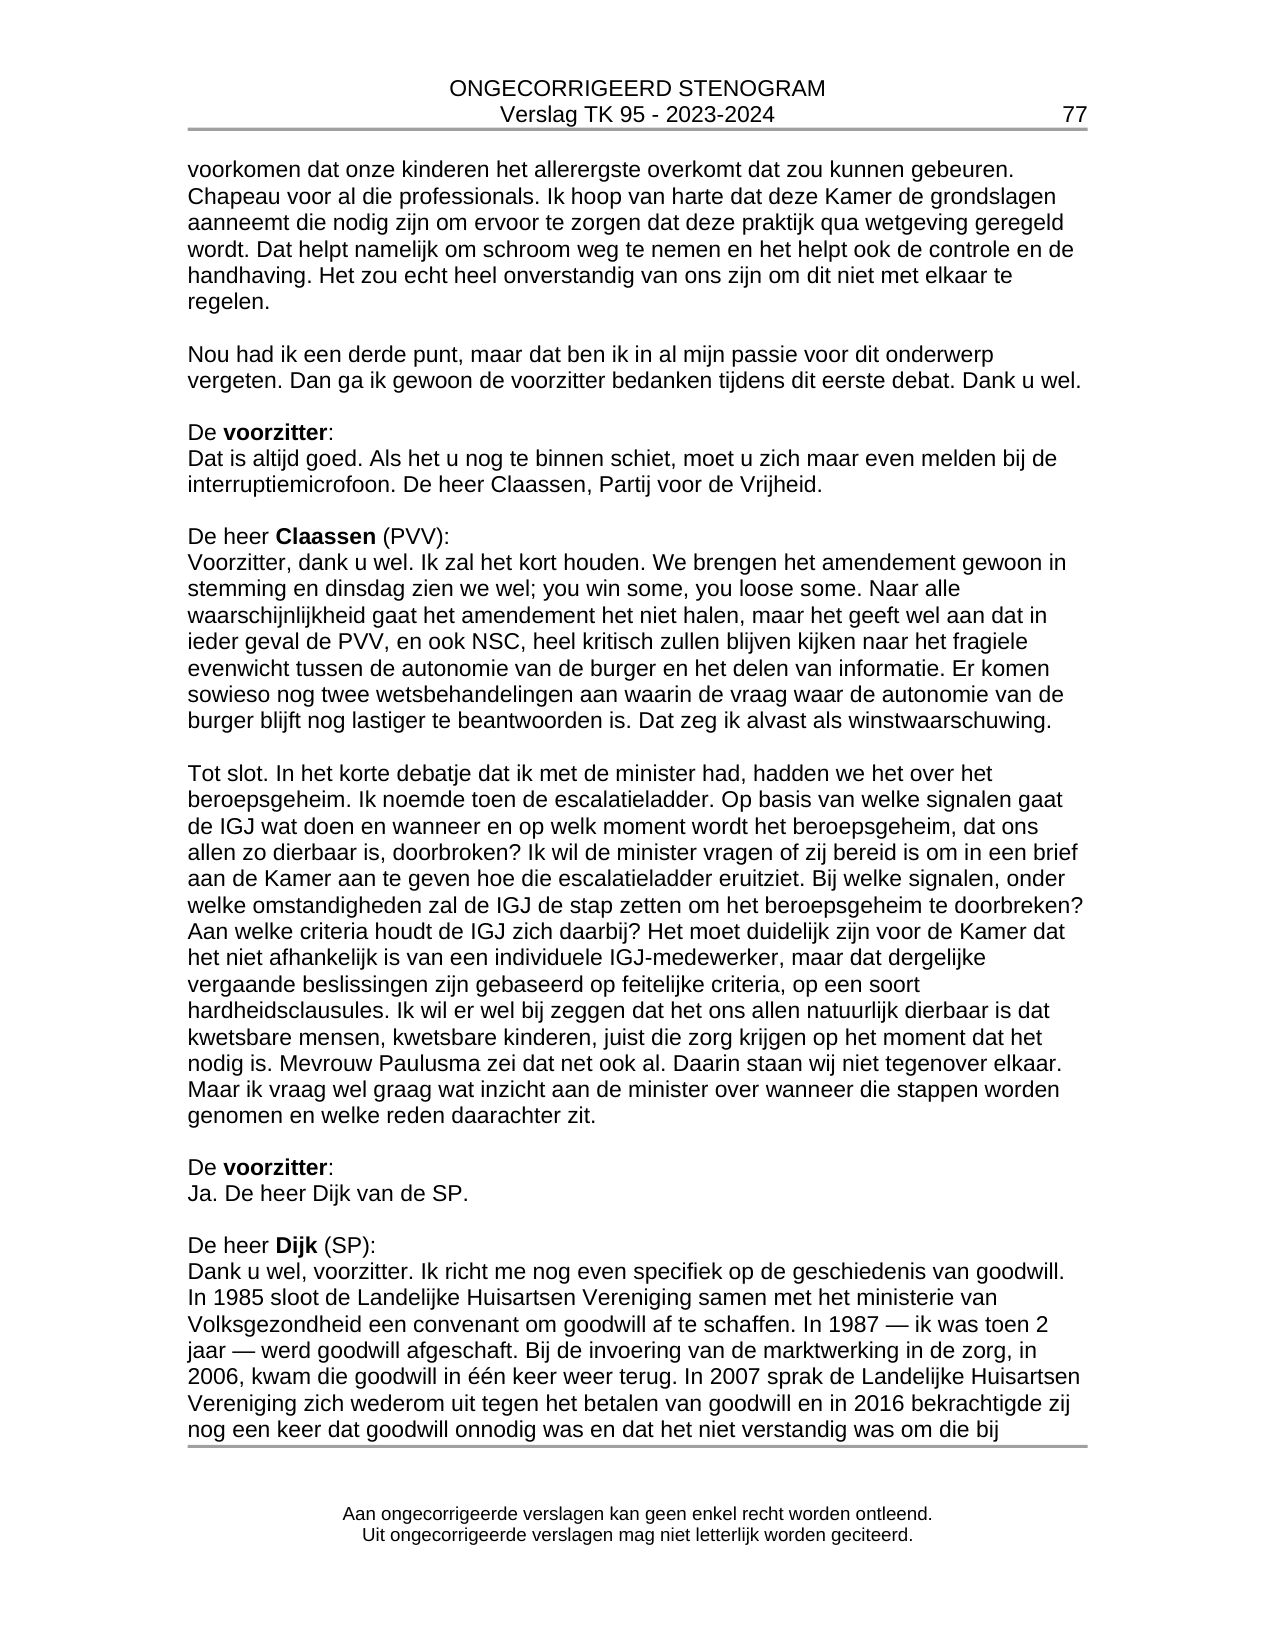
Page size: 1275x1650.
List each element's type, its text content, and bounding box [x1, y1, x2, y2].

text De voorzitter: Dat is altijd goed. Als het u nog te binnen schiet, moet u zich maar even melden bij de interruptiemicrofoon. De heer Claassen, Partij voor de Vrijheid. [187, 419, 1087, 498]
text De heer Claassen (PVV): Voorzitter, dank u wel. Ik zal het kort houden. We brengen het amendement gewoon in stemming en dinsdag zien we wel; you win some, you loose some. Naar alle waarschijnlijkheid gaat het amendement het niet halen, maar het geeft wel aan dat in ieder geval de PVV, en ook NSC, heel kritisch zullen blijven kijken naar het fragiele evenwicht tussen de autonomie van de burger en het delen van informatie. Er komen sowieso nog twee wetsbehandelingen aan waarin de vraag waar de autonomie van de burger blijft nog lastiger te beantwoorden is. Dat zeg ik alvast als winstwaarschuwing. Tot slot. In het korte debatje dat ik met de minister had, hadden we het over het beroepsgeheim. Ik noemde toen de escalatieladder. Op basis van welke signalen gaat de IGJ wat doen en wanneer en op welk moment wordt het beroepsgeheim, dat ons allen zo dierbaar is, doorbroken? Ik wil de minister vragen of zij bereid is om in een brief aan de Kamer aan te geven hoe die escalatieladder eruitziet. Bij welke signalen, onder welke omstandigheden zal de IGJ de stap zetten om het beroepsgeheim te doorbreken? Aan welke criteria houdt de IGJ zich daarbij? Het moet duidelijk zijn voor de Kamer dat het niet afhankelijk is van een individuele IGJ-medewerker, maar dat dergelijke vergaande beslissingen zijn gebaseerd op feitelijke criteria, op een soort hardheidsclausules. Ik wil er wel bij zeggen dat het ons allen natuurlijk dierbaar is dat kwetsbare mensen, kwetsbare kinderen, juist die zorg krijgen op het moment dat het nodig is. Mevrouw Paulusma zei dat net ook al. Daarin staan wij niet tegenover elkaar. Maar ik vraag wel graag wat inzicht aan de minister over wanneer die stappen worden genomen en welke reden daarachter zit. [187, 523, 1087, 1129]
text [187, 1232, 1087, 1442]
text De voorzitter: Ja. De heer Dijk van de SP. [187, 1154, 1087, 1207]
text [187, 156, 1087, 394]
